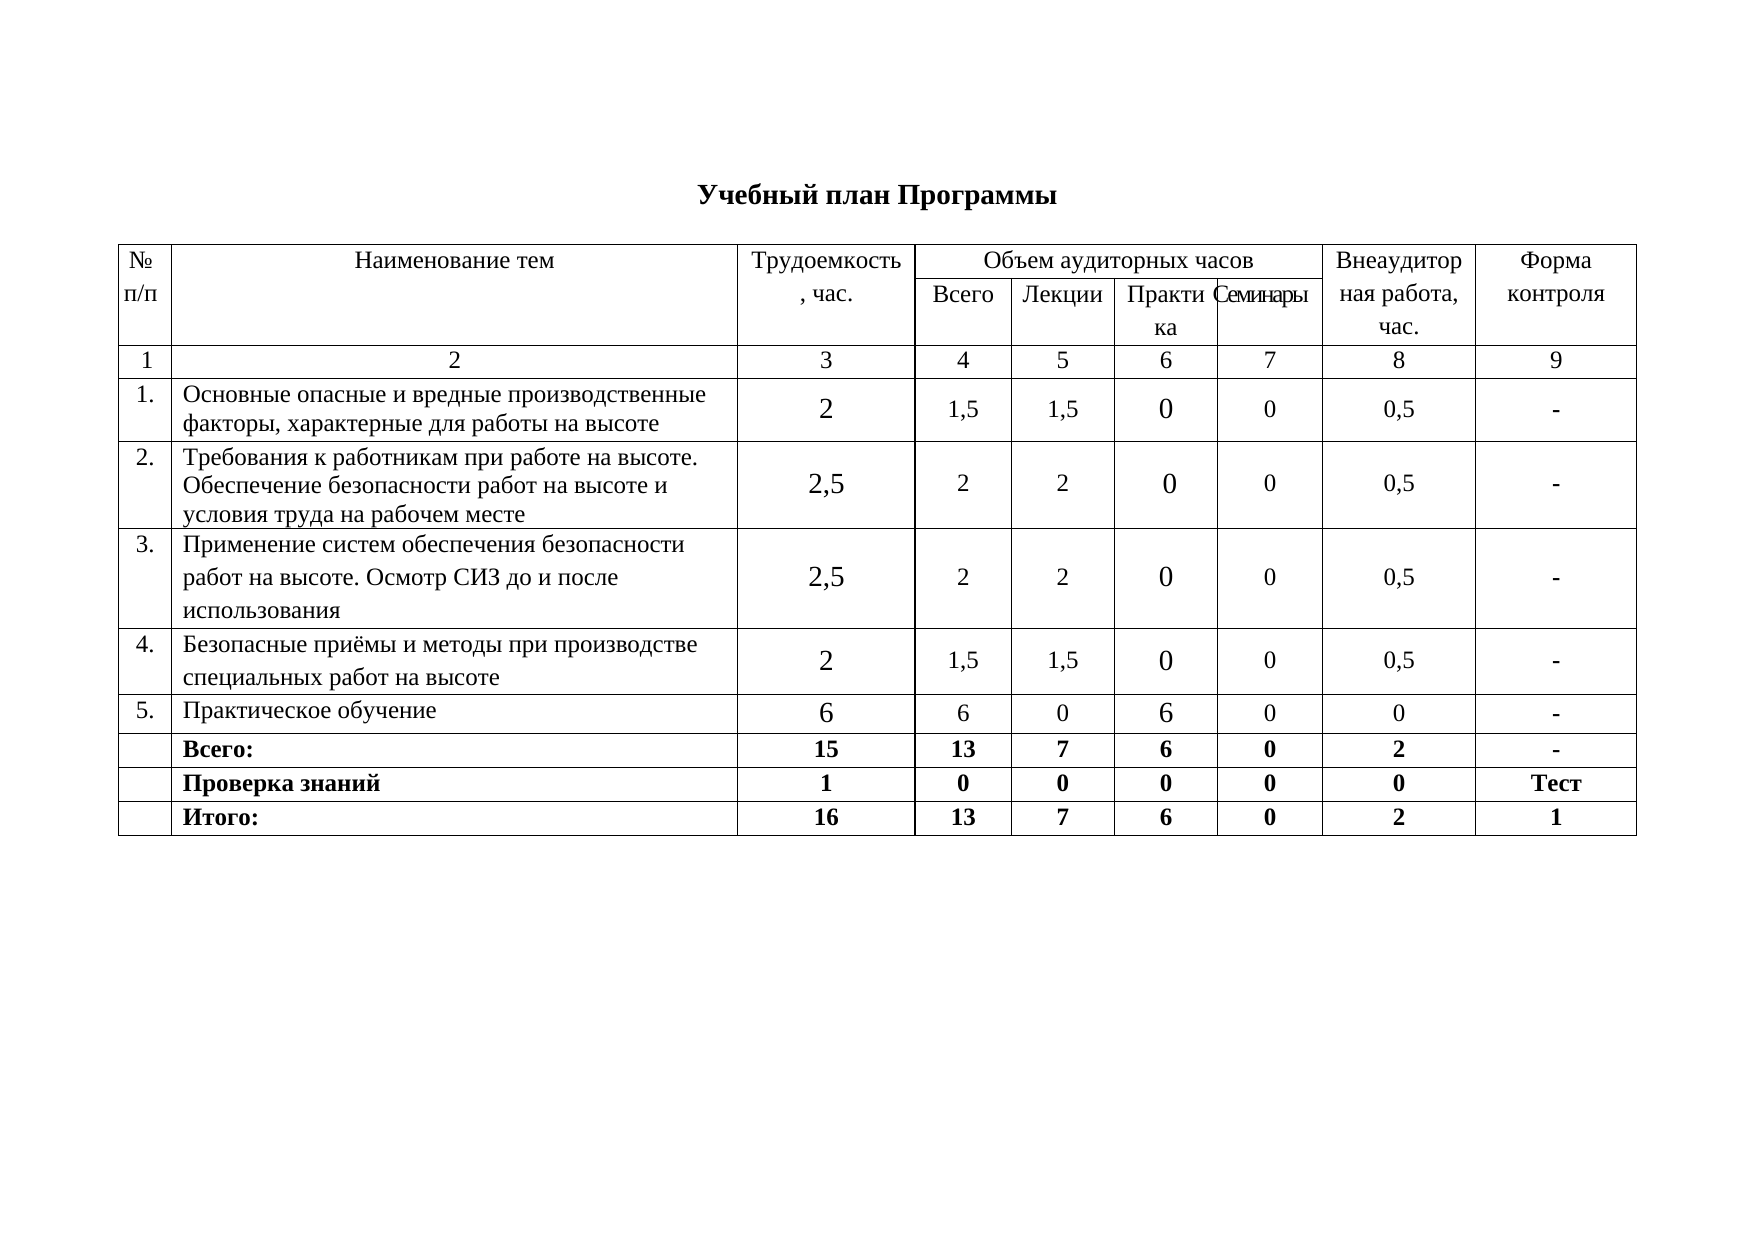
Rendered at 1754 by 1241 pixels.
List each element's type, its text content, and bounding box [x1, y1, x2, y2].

table_header Объем аудиторных часов [916, 245, 1322, 278]
table_cell 2 [916, 529, 1011, 628]
table_cell 16 [738, 802, 914, 835]
table_cell [119, 768, 171, 801]
table_cell 0 [916, 768, 1011, 801]
table_cell 0 [1012, 695, 1114, 733]
table_cell 15 [738, 734, 914, 767]
table_cell - [1476, 734, 1636, 767]
table_cell 3. [119, 529, 171, 628]
table_cell 7 [1012, 734, 1114, 767]
table_cell 6 [1115, 802, 1217, 835]
table_cell 0 [1218, 629, 1322, 694]
table_cell 13 [916, 734, 1011, 767]
table_cell 3 [738, 346, 914, 378]
table_cell 4. [119, 629, 171, 694]
table_cell 0 [1323, 695, 1475, 733]
table_cell Лекции [1012, 279, 1114, 344]
table_cell 0,5 [1323, 379, 1475, 441]
table_cell 1,5 [916, 629, 1011, 694]
table_cell [119, 802, 171, 835]
table_cell 1,5 [916, 379, 1011, 441]
table_cell 2 [738, 379, 914, 441]
table_header Форма контроля [1476, 245, 1636, 344]
table_cell 0 [1218, 695, 1322, 733]
table_cell 0,5 [1323, 529, 1475, 628]
table_cell Итого: [172, 802, 737, 835]
table_cell 0 [1115, 529, 1217, 628]
table_cell 2 [916, 442, 1011, 528]
table_cell 8 [1323, 346, 1475, 378]
table_header Наименование тем [172, 245, 737, 344]
table_cell 1. [119, 379, 171, 441]
table_cell Семинары [1218, 279, 1322, 344]
table_cell 2,5 [738, 529, 914, 628]
table_cell 0 [1323, 768, 1475, 801]
table_cell 1 [119, 346, 171, 378]
table_cell 6 [1115, 695, 1217, 733]
table_cell 6 [1115, 734, 1217, 767]
table_cell - [1476, 442, 1636, 528]
table_cell 0 [1218, 734, 1322, 767]
table_cell 9 [1476, 346, 1636, 378]
table_header № п/п [119, 245, 171, 344]
table_cell Применение систем обеспечения безопасности работ на высоте. Осмотр СИЗ до и после использования [172, 529, 737, 628]
table_cell 2 [1323, 734, 1475, 767]
table_cell 1 [1476, 802, 1636, 835]
table_header Трудоемкость, час. [738, 245, 914, 344]
table_cell 0 [1218, 768, 1322, 801]
table_cell Тест [1476, 768, 1636, 801]
table_cell 2 [738, 629, 914, 694]
table_cell 2 [1012, 529, 1114, 628]
table_cell 13 [916, 802, 1011, 835]
table_cell 6 [738, 695, 914, 733]
table_cell 5 [1012, 346, 1114, 378]
table_cell 2 [1012, 442, 1114, 528]
table_cell - [1476, 529, 1636, 628]
table_cell Практическое обучение [172, 695, 737, 733]
table_cell 1,5 [1012, 629, 1114, 694]
table_cell 0 [1218, 529, 1322, 628]
table_cell - [1476, 379, 1636, 441]
table_cell - [1476, 695, 1636, 733]
table_cell Требования к работникам при работе на высоте. Обеспечение безопасности работ на высоте и условия труда на рабочем месте [172, 442, 737, 528]
table_cell 2 [172, 346, 737, 378]
table_cell Всего [916, 279, 1011, 344]
table_cell Основные опасные и вредные производственные факторы, характерные для работы на высоте [172, 379, 737, 441]
table_cell 0 [1115, 379, 1217, 441]
table_cell 1,5 [1012, 379, 1114, 441]
table_cell 0 [1012, 768, 1114, 801]
text Учебный план Программы [118, 177, 1636, 211]
table_cell 0 [1218, 802, 1322, 835]
table_cell 7 [1218, 346, 1322, 378]
table_cell Практика [1115, 279, 1217, 344]
table_cell 2. [119, 442, 171, 528]
table_cell 6 [1115, 346, 1217, 378]
table_cell 4 [916, 346, 1011, 378]
table_cell 2,5 [738, 442, 914, 528]
table_cell 7 [1012, 802, 1114, 835]
table_cell 0 [1115, 768, 1217, 801]
table_cell 0 [1218, 442, 1322, 528]
table_cell 0 [1115, 442, 1217, 528]
table_cell Проверка знаний [172, 768, 737, 801]
table_cell 6 [916, 695, 1011, 733]
table_cell - [1476, 629, 1636, 694]
table_cell 5. [119, 695, 171, 733]
table_cell [119, 734, 171, 767]
table_cell 1 [738, 768, 914, 801]
table_cell 0,5 [1323, 629, 1475, 694]
table_cell 0 [1218, 379, 1322, 441]
table_cell Всего: [172, 734, 737, 767]
table_cell Безопасные приёмы и методы при производстве специальных работ на высоте [172, 629, 737, 694]
table_header Внеаудиторная работа, час. [1323, 245, 1475, 344]
table_cell 2 [1323, 802, 1475, 835]
table_cell 0 [1115, 629, 1217, 694]
table_cell 0,5 [1323, 442, 1475, 528]
